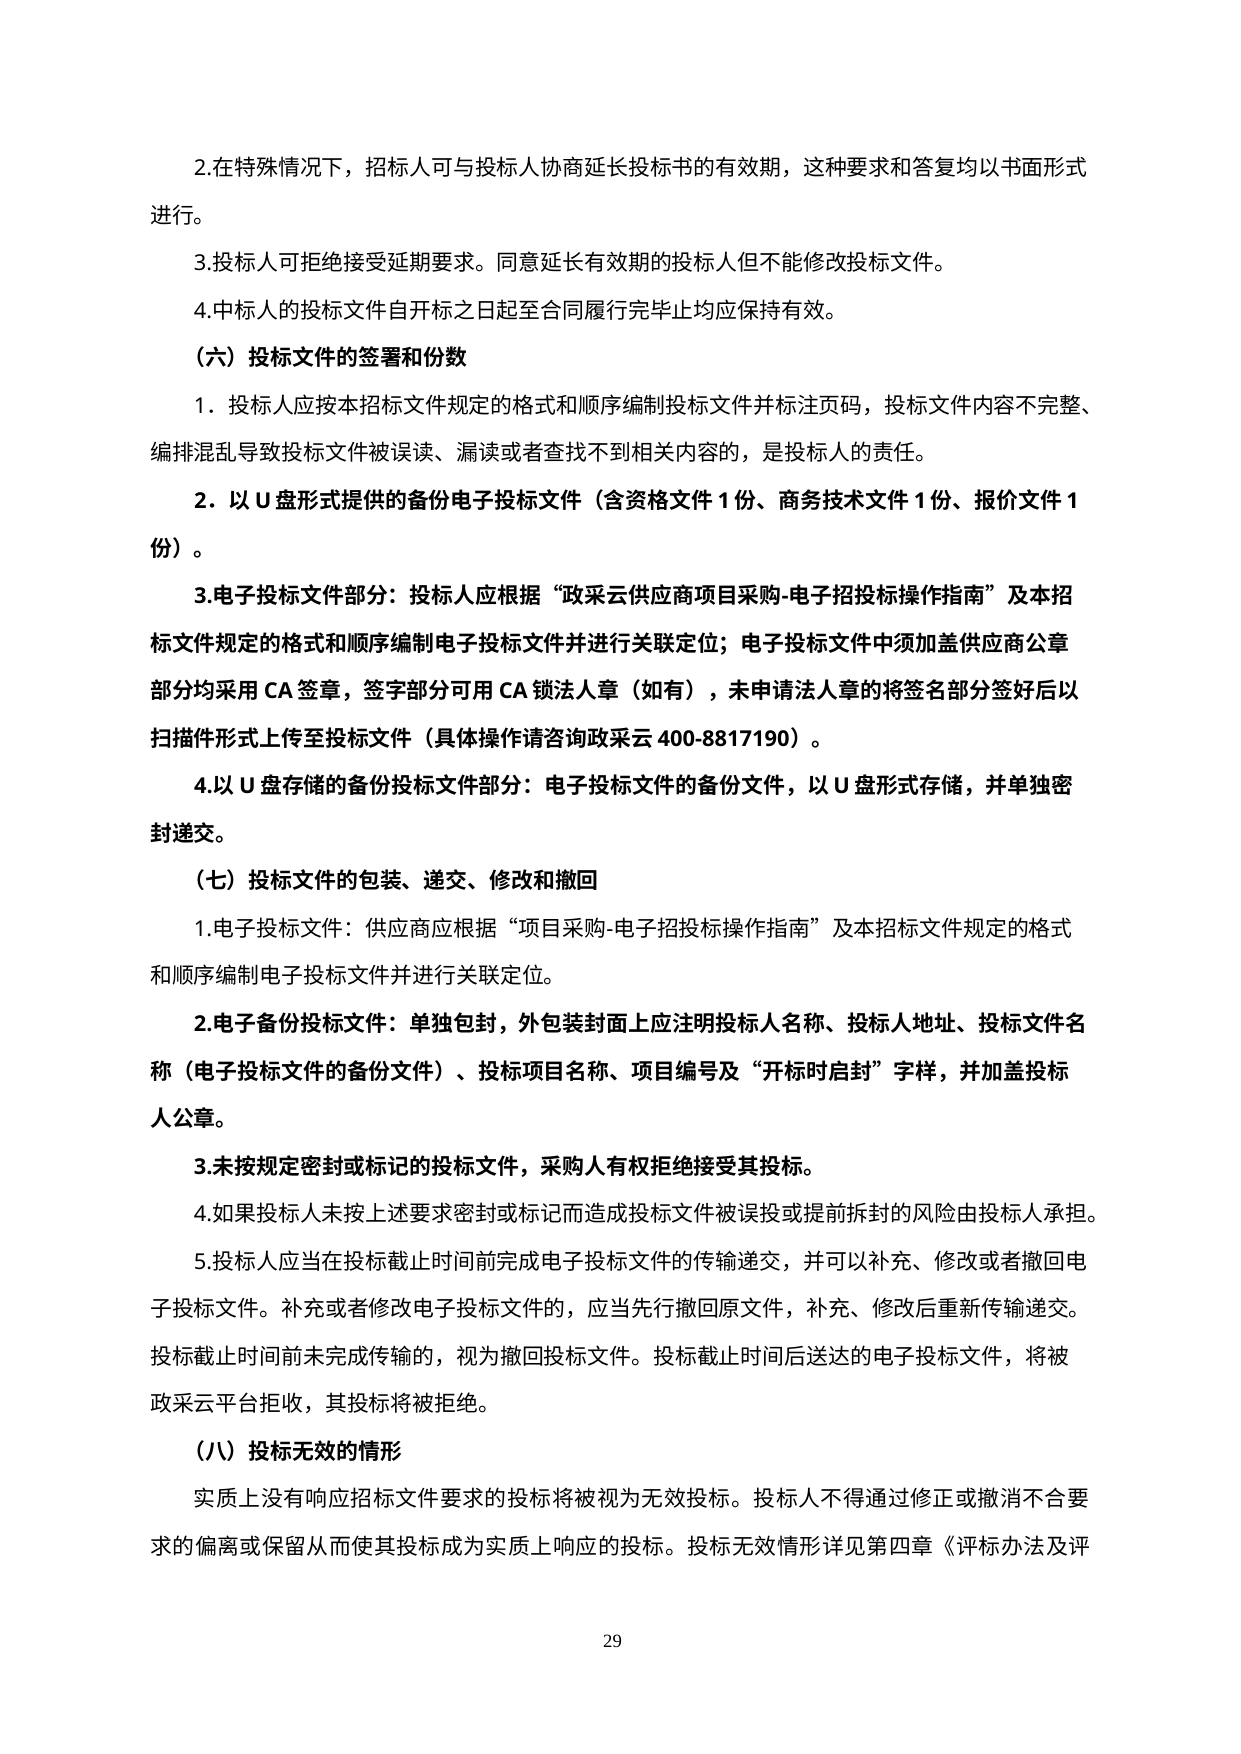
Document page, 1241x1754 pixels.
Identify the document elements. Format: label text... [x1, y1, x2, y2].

subtitle （六）投标文件的签署和份数 [150, 340, 1090, 372]
text 2.电子备份投标文件：单独包封，外包装封面上应注明投标人名称、投标人地址、投标文件名称（电子投标文件的备份文件）、投标项目名称、项目编号及“开标时启封”字样，并加盖投标人公章。 [150, 1006, 1090, 1133]
text 4.以U盘存储的备份投标文件部分：电子投标文件的备份文件，以U盘形式存储，并单独密封递交。 [150, 768, 1090, 848]
list 4.中标人的投标文件自开标之日起至合同履行完毕止均应保持有效。 [150, 293, 1090, 324]
text 1．投标人应按本招标文件规定的格式和顺序编制投标文件并标注页码，投标文件内容不完整、编排混乱导致投标文件被误读、漏读或者查找不到相关内容的，是投标人的责任。 [150, 388, 1090, 467]
text 5.投标人应当在投标截止时间前完成电子投标文件的传输递交，并可以补充、修改或者撤回电子投标文件。补充或者修改电子投标文件的，应当先行撤回原文件，补充、修改后重新传输递交。投标截止时间前未完成传输的，视为撤回投标文件。投标截止时间后送达的电子投标文件，将被政采云平台拒收，其投标将被拒绝。 [150, 1244, 1090, 1418]
list 2.在特殊情况下，招标人可与投标人协商延长投标书的有效期，这种要求和答复均以书面形式进行。 [150, 150, 1090, 229]
text 3.未按规定密封或标记的投标文件，采购人有权拒绝接受其投标。 [150, 1149, 1090, 1180]
subtitle （八）投标无效的情形 [150, 1434, 1090, 1466]
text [150, 1481, 1090, 1561]
text 3.电子投标文件部分：投标人应根据“政采云供应商项目采购-电子招投标操作指南”及本招标文件规定的格式和顺序编制电子投标文件并进行关联定位；电子投标文件中须加盖供应商公章部分均采用CA签章，签字部分可用CA锁法人章（如有），未申请法人章的将签名部分签好后以扫描件形式上传至投标文件（具体操作请咨询政采云400-8817190）。 [150, 578, 1090, 752]
text 1.电子投标文件：供应商应根据“项目采购-电子招投标操作指南”及本招标文件规定的格式和顺序编制电子投标文件并进行关联定位。 [150, 911, 1090, 990]
text 4.如果投标人未按上述要求密封或标记而造成投标文件被误投或提前拆封的风险由投标人承担。 [150, 1196, 1090, 1228]
text 2．以U盘形式提供的备份电子投标文件（含资格文件1份、商务技术文件1份、报价文件1份）。 [150, 483, 1090, 562]
subtitle （七）投标文件的包装、递交、修改和撤回 [150, 863, 1090, 895]
list 3.投标人可拒绝接受延期要求。同意延长有效期的投标人但不能修改投标文件。 [150, 245, 1090, 277]
